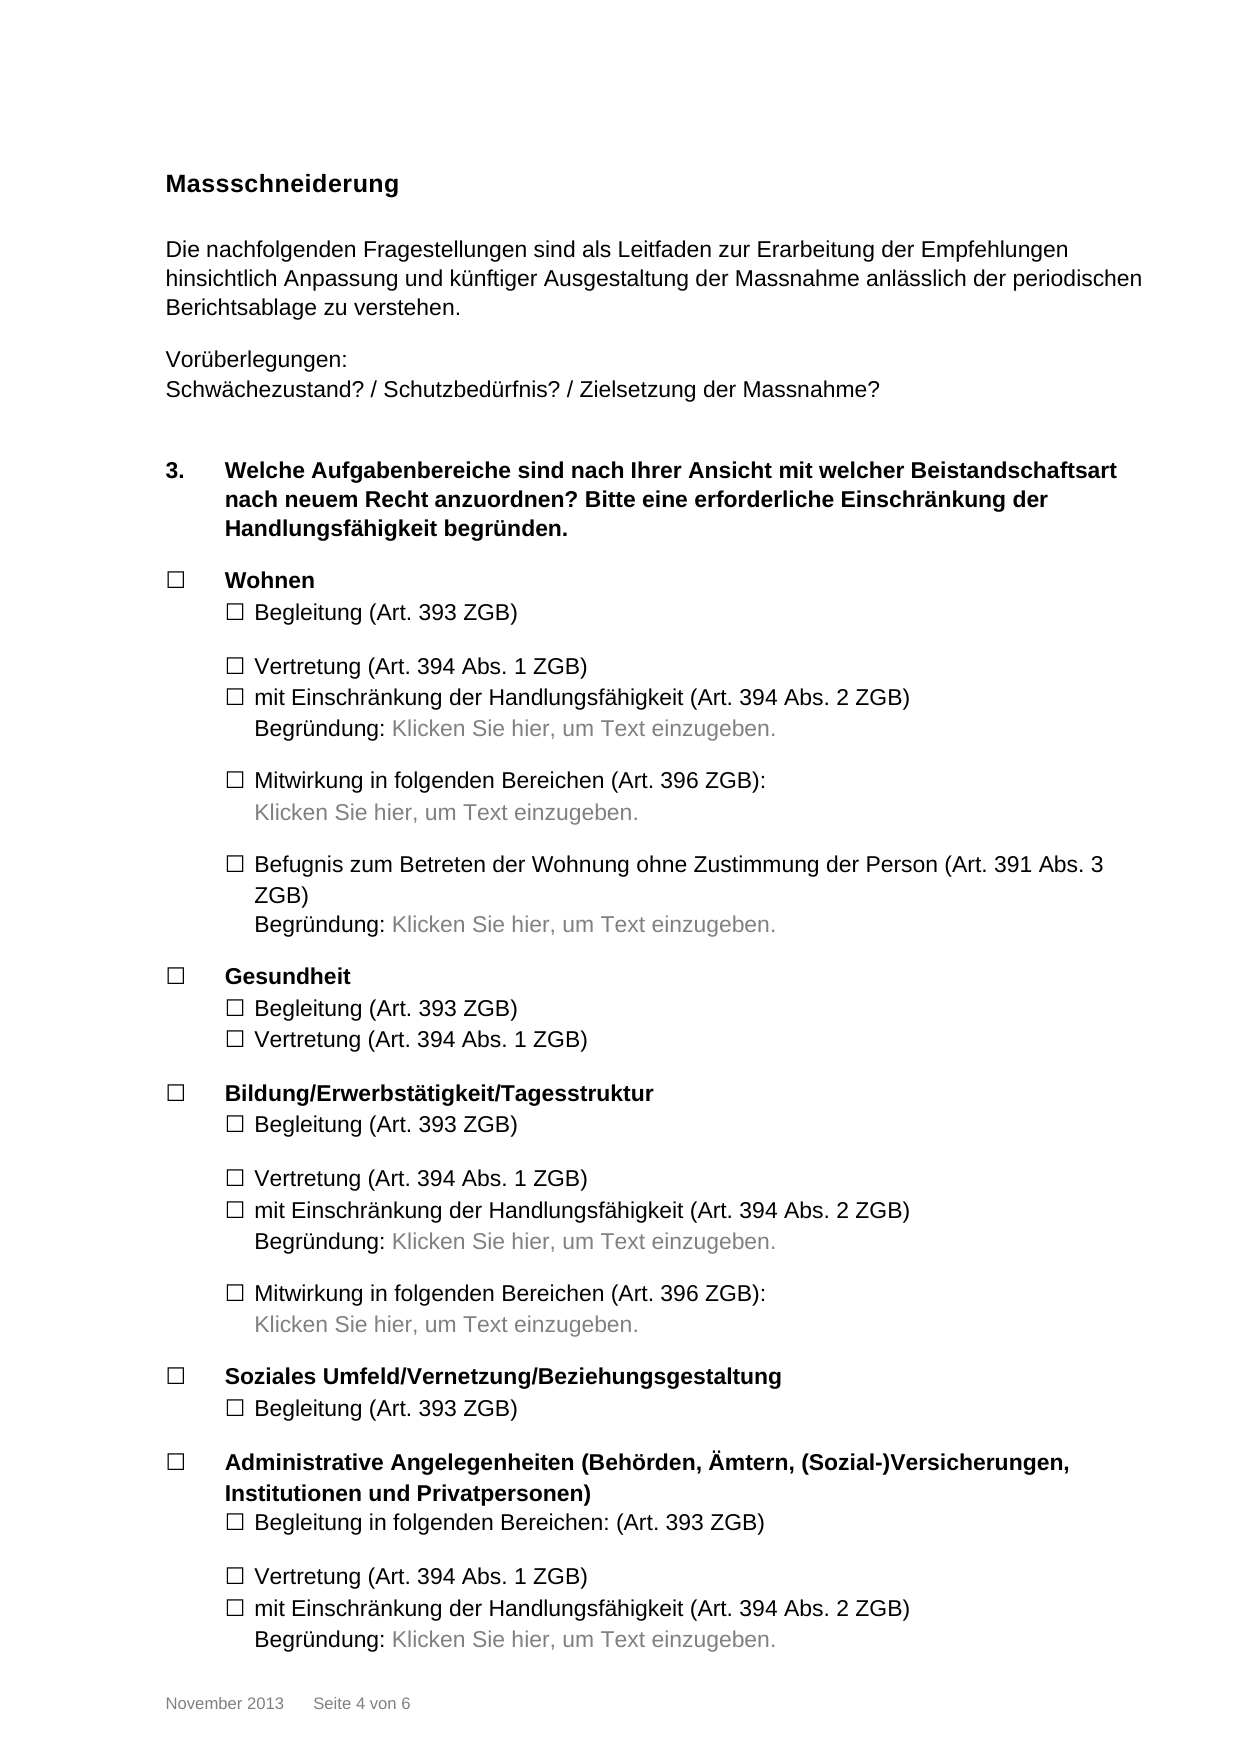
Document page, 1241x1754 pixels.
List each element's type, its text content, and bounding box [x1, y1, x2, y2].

list Welche Aufgabenbereiche sind nach Ihrer Ansicht mit welcher Beistandschaftsart nach neuem Recht anzuordnen? Bitte eine erforderliche Einschränkung der Handlungsfähigkeit begründen. [165, 454, 1152, 541]
text Mitwirkung in folgenden Bereichen (Art. 396 ZGB): [165, 1277, 1152, 1337]
text Mitwirkung in folgenden Bereichen (Art. 396 ZGB): [165, 764, 1152, 825]
text Bildung/Erwerbstätigkeit/Tagesstruktur Begleitung (Art. 393 ZGB) [165, 1077, 1152, 1139]
title Massschneiderung [165, 168, 1152, 227]
text Vertretung (Art. 394 Abs. 1 ZGB) mit Einschränkung der Handlungsfähigkeit (Art. 394 Abs. 2 ZGB) Begründung: [165, 1560, 1152, 1652]
text Vertretung (Art. 394 Abs. 1 ZGB) mit Einschränkung der Handlungsfähigkeit (Art. 394 Abs. 2 ZGB) Begründung: [165, 650, 1152, 741]
text Gesundheit Begleitung (Art. 393 ZGB) Vertretung (Art. 394 Abs. 1 ZGB) [165, 960, 1152, 1054]
text Wohnen Begleitung (Art. 393 ZGB) [165, 564, 1152, 627]
text Vertretung (Art. 394 Abs. 1 ZGB) mit Einschränkung der Handlungsfähigkeit (Art. 394 Abs. 2 ZGB) Begründung: [165, 1162, 1152, 1254]
text Befugnis zum Betreten der Wohnung ohne Zustimmung der Person (Art. 391 Abs. 3 ZGB) Begründung: [165, 848, 1152, 937]
text Administrative Angelegenheiten (Behörden, Ämtern, (Sozial-)Versicherungen, Institutionen und Privatpersonen) Begleitung in folgenden Bereichen: (Art. 393 ZGB) [165, 1446, 1152, 1537]
text Soziales Umfeld/Vernetzung/Beziehungsgestaltung Begleitung (Art. 393 ZGB) [165, 1360, 1152, 1423]
text Die nachfolgenden Fragestellungen sind als Leitfaden zur Erarbeitung der Empfehlungen hinsichtlich Anpassung und künftiger Ausgestaltung der Massnahme anlässlich der periodischen Berichtsablage zu verstehen. [165, 233, 1152, 321]
text Vorüberlegungen: Schwächezustand? / Schutzbedürfnis? / Zielsetzung der Massnahme? [165, 343, 1152, 431]
